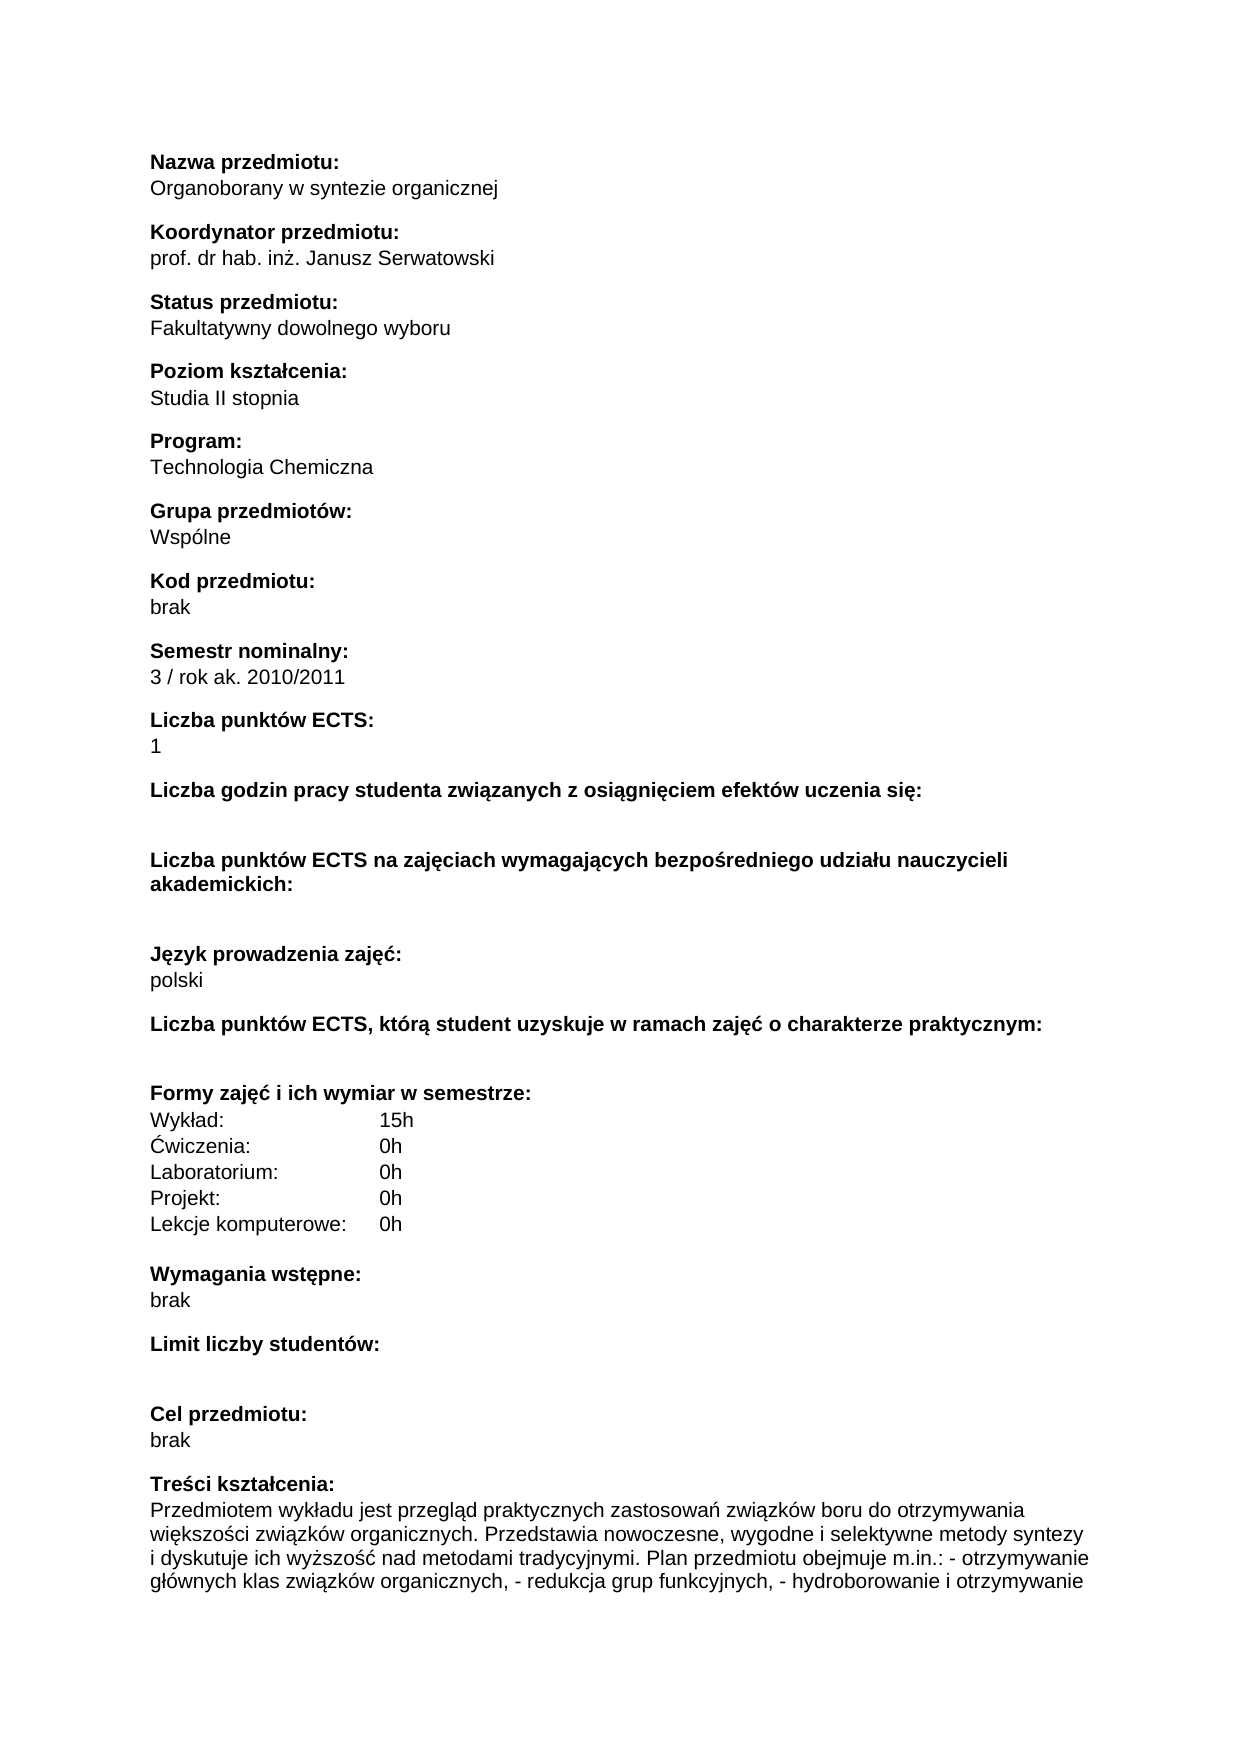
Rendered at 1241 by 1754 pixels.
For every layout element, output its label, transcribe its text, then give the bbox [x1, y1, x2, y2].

text Wymagania wstępne: [150, 1262, 1090, 1286]
table_cell 0h [369, 1158, 597, 1184]
table_cell 0h [369, 1210, 597, 1236]
text Grupa przedmiotów: [150, 499, 1090, 523]
text Technologia Chemiczna [150, 455, 1090, 479]
text Wspólne [150, 525, 1090, 549]
text Liczba punktów ECTS na zajęciach wymagających bezpośredniego udziału nauczycieli akademickich: [150, 848, 1090, 896]
text Poziom kształcenia: [150, 359, 1090, 383]
text Liczba godzin pracy studenta związanych z osiągnięciem efektów uczenia się: [150, 778, 1090, 802]
text Liczba punktów ECTS, którą student uzyskuje w ramach zajęć o charakterze praktycznym: [150, 1011, 1090, 1035]
text prof. dr hab. inż. Janusz Serwatowski [150, 246, 1090, 270]
text Formy zajęć i ich wymiar w semestrze: [150, 1081, 1090, 1105]
text 1 [150, 734, 1090, 758]
text Cel przedmiotu: [150, 1402, 1090, 1426]
text Treści kształcenia: [150, 1471, 1090, 1495]
table_header Wykład: [140, 1108, 367, 1132]
text Fakultatywny dowolnego wyboru [150, 316, 1090, 339]
text Status przedmiotu: [150, 289, 1090, 313]
text polski [150, 968, 1090, 992]
text Semestr nominalny: [150, 638, 1090, 662]
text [150, 1497, 1090, 1593]
text 3 / rok ak. 2010/2011 [150, 664, 1090, 688]
text brak [150, 595, 1090, 619]
table_cell Lekcje komputerowe: [140, 1212, 367, 1236]
text Program: [150, 429, 1090, 453]
text Studia II stopnia [150, 385, 1090, 409]
text Nazwa przedmiotu: [150, 150, 1090, 174]
text Koordynator przedmiotu: [150, 220, 1090, 244]
table_cell Projekt: [140, 1186, 367, 1210]
text brak [150, 1428, 1090, 1452]
text Liczba punktów ECTS: [150, 708, 1090, 732]
text Limit liczby studentów: [150, 1332, 1090, 1356]
table_cell Laboratorium: [140, 1160, 367, 1184]
text brak [150, 1288, 1090, 1312]
text Język prowadzenia zajęć: [150, 942, 1090, 966]
text Kod przedmiotu: [150, 569, 1090, 593]
table_cell 0h [369, 1132, 597, 1158]
text Organoborany w syntezie organicznej [150, 176, 1090, 200]
table_header 15h [369, 1108, 597, 1132]
table_cell Ćwiczenia: [140, 1134, 367, 1158]
table_cell 0h [369, 1184, 597, 1210]
